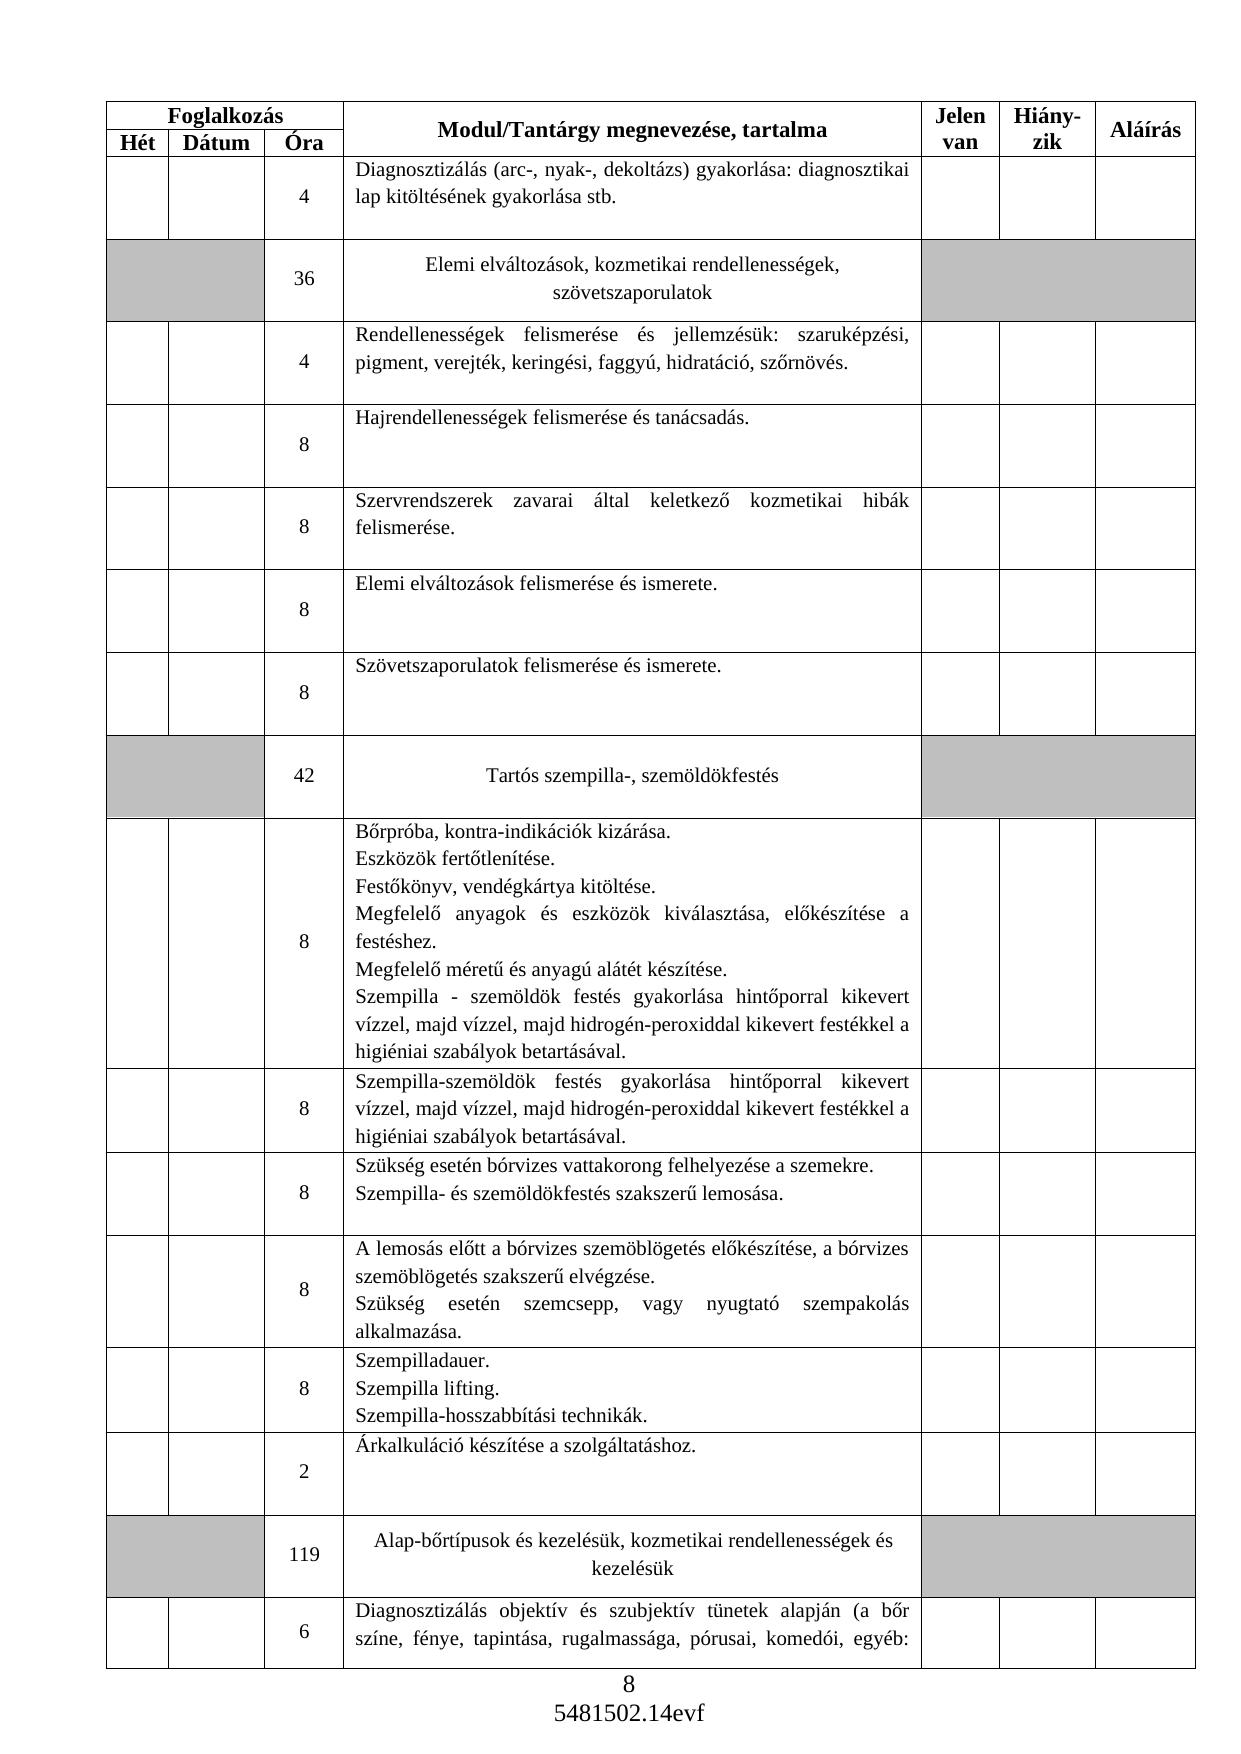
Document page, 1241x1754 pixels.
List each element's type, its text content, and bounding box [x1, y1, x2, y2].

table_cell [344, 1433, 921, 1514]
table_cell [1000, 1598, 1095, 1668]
table_cell 4 [265, 157, 343, 238]
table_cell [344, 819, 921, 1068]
table_cell [169, 322, 264, 404]
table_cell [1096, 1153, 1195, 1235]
table_cell [1000, 322, 1095, 404]
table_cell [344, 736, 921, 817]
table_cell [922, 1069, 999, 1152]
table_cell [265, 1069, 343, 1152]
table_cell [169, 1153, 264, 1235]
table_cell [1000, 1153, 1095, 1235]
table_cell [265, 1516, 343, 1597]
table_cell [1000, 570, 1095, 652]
table_cell Elemi elváltozások, kozmetikai rendellenességek, szövetszaporulatok [344, 240, 921, 321]
table_header Modul/Tantárgy megnevezése, tartalma [344, 102, 921, 156]
table_cell [1000, 488, 1095, 569]
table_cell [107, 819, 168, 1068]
table_cell Dátum [169, 130, 264, 156]
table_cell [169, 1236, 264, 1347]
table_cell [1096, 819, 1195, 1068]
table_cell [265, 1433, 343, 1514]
table_cell [922, 157, 999, 238]
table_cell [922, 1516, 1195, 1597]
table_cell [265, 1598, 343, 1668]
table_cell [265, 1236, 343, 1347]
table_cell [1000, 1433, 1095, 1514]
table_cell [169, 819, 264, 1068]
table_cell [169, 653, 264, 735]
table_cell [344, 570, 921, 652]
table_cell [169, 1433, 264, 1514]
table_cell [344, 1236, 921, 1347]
table_cell [1000, 157, 1095, 238]
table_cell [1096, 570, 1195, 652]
table_cell [1096, 322, 1195, 404]
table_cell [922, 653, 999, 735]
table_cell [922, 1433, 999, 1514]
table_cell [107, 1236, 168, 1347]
table_cell [1000, 405, 1095, 487]
table_cell [1096, 405, 1195, 487]
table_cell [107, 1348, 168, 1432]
table_cell Hét [107, 130, 168, 156]
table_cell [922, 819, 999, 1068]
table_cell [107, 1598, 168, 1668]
table_cell Hajrendellenességek felismerése és tanácsadás. [344, 405, 921, 487]
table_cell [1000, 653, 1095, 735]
table_cell [169, 488, 264, 569]
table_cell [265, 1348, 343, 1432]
table_header Aláírás [1096, 102, 1195, 156]
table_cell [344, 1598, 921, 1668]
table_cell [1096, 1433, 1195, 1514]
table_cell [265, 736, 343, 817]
table_cell 8 [265, 405, 343, 487]
table_cell [107, 405, 168, 487]
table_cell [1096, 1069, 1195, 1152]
table_header Jelen van (fő) [922, 102, 999, 156]
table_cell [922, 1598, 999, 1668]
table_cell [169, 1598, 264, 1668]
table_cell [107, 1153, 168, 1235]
table_cell [1096, 488, 1195, 569]
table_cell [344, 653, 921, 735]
table_cell [169, 405, 264, 487]
table_cell [922, 322, 999, 404]
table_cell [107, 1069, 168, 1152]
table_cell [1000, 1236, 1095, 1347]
table_cell [107, 488, 168, 569]
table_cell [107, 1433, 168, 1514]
table_cell Diagnosztizálás (arc-, nyak-, dekoltázs) gyakorlása: diagnosztikai lap kitöltésének gyakorlása stb. [344, 157, 921, 238]
table_header Hiány- zik (fő) [1000, 102, 1095, 156]
table_cell [169, 570, 264, 652]
table_cell [107, 570, 168, 652]
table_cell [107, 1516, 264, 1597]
table_cell Szervrendszerek zavarai által keletkező kozmetikai hibák felismerése. [344, 488, 921, 569]
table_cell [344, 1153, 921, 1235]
table_cell [107, 157, 168, 238]
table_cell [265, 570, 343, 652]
table_cell 36 [265, 240, 343, 321]
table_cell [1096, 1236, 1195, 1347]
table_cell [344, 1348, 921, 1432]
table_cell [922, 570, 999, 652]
table_header Foglalkozás [107, 102, 343, 128]
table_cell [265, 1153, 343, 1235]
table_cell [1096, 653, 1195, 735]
table_cell [107, 240, 264, 321]
table_cell [922, 240, 1195, 321]
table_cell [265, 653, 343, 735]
table_cell [1096, 157, 1195, 238]
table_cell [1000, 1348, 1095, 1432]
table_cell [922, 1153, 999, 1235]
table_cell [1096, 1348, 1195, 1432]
table_cell [107, 322, 168, 404]
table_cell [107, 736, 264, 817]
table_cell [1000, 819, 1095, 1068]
table_cell Rendellenességek felismerése és jellemzésük: szaruképzési, pigment, verejték, keringési, faggyú, hidratáció, szőrnövés. [344, 322, 921, 404]
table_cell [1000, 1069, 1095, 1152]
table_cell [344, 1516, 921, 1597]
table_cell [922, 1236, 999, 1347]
table_cell 4 [265, 322, 343, 404]
table_cell [169, 157, 264, 238]
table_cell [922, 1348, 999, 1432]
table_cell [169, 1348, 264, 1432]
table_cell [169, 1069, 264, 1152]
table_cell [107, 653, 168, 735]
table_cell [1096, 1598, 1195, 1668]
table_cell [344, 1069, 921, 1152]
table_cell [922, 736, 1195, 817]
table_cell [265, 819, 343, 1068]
table_cell Óra [265, 130, 343, 156]
table_cell 8 [265, 488, 343, 569]
table_cell [922, 405, 999, 487]
table_cell [922, 488, 999, 569]
